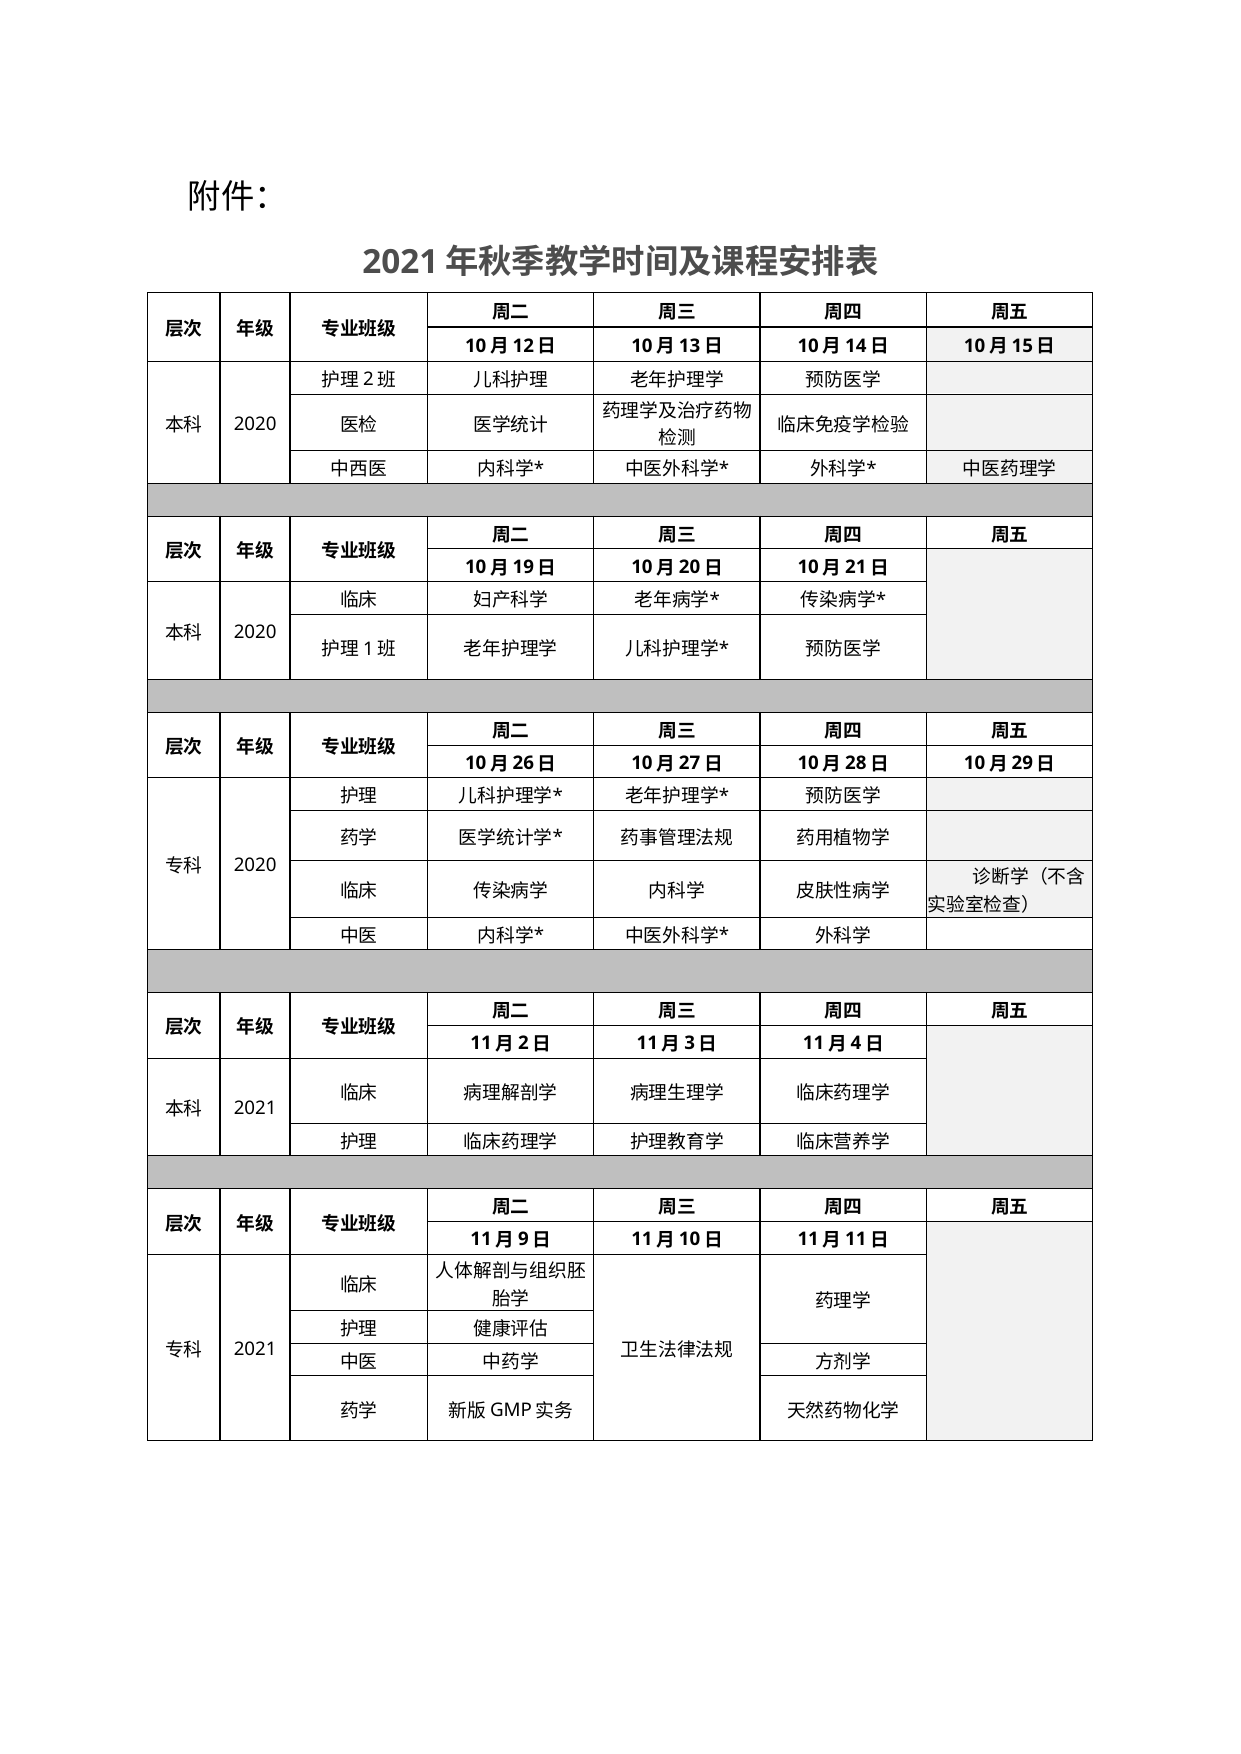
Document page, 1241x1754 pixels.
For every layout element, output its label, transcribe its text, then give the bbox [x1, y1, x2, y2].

table_cell 中医 [291, 1344, 427, 1375]
table_cell 老年护理学 [594, 362, 759, 393]
table_cell 10月27日 [594, 746, 759, 777]
table_cell 周四 [761, 1189, 926, 1221]
table_cell 护理教育学 [594, 1124, 759, 1155]
table_cell 本科 [148, 1059, 219, 1155]
table_cell 老年护理学 [428, 615, 593, 679]
table_cell [927, 811, 1092, 860]
table_cell 中医外科学* [594, 918, 759, 949]
table_cell 传染病学 [428, 861, 593, 917]
table_cell 10月19日 [428, 549, 593, 581]
table_cell 10月29日 [927, 746, 1092, 777]
table_cell 临床药理学 [761, 1059, 926, 1123]
table_cell 老年病学* [594, 582, 759, 614]
table_cell 11月4日 [761, 1026, 926, 1057]
table_cell 临床药理学 [428, 1124, 593, 1155]
table_cell 专业班级 [291, 1189, 427, 1254]
table_cell 层次 [148, 1189, 219, 1254]
table_cell 卫生法律法规 [594, 1255, 759, 1440]
table_cell 健康评估 [428, 1311, 593, 1343]
table_cell 本科 [148, 362, 219, 483]
table_cell 周二 [428, 713, 593, 744]
table_cell 2021 [221, 1255, 289, 1440]
table_cell 层次 [148, 517, 219, 581]
table_cell 10月14日 [761, 328, 926, 361]
table_cell 10月13日 [594, 328, 759, 361]
table_cell [927, 1026, 1092, 1155]
table_cell 药学 [291, 811, 427, 860]
table_cell 临床 [291, 861, 427, 917]
table_cell 药理学及治疗药物检测 [594, 395, 759, 450]
table_cell 10月12日 [428, 328, 593, 361]
table_cell 2020 [221, 582, 289, 679]
table_cell 方剂学 [761, 1344, 926, 1375]
table_cell 层次 [148, 993, 219, 1057]
table_cell 中医 [291, 918, 427, 949]
table_cell 专业班级 [291, 517, 427, 581]
table_cell 年级 [221, 517, 289, 581]
table_cell 10月28日 [761, 746, 926, 777]
table_cell [927, 549, 1092, 679]
table_cell 妇产科学 [428, 582, 593, 614]
table_cell 护理 [291, 1311, 427, 1343]
table_cell 周二 [428, 517, 593, 548]
table_cell 医学统计学* [428, 811, 593, 860]
table_cell 11月9日 [428, 1222, 593, 1254]
table_cell 预防医学 [761, 362, 926, 393]
table_cell 11月10日 [594, 1222, 759, 1254]
table_cell 皮肤性病学 [761, 861, 926, 917]
table_header 周五 [927, 293, 1092, 326]
table_cell 年级 [221, 993, 289, 1057]
table_cell 层次 [148, 713, 219, 777]
table_cell 本科 [148, 582, 219, 679]
table_cell 年级 [221, 1189, 289, 1254]
table_cell 年级 [221, 713, 289, 777]
table_cell 病理解剖学 [428, 1059, 593, 1123]
table_cell 周五 [927, 517, 1092, 548]
table_cell 药事管理法规 [594, 811, 759, 860]
table_cell 2020 [221, 778, 289, 949]
table_cell [148, 680, 1092, 712]
table_cell 新版GMP实务 [428, 1376, 593, 1440]
table_header 周三 [594, 293, 759, 326]
table_cell 11月2日 [428, 1026, 593, 1057]
table_cell 2020 [221, 362, 289, 483]
table_cell 10月21日 [761, 549, 926, 581]
table_cell [927, 1222, 1092, 1440]
table_cell 药用植物学 [761, 811, 926, 860]
table_cell 周四 [761, 993, 926, 1024]
table_cell 专科 [148, 778, 219, 949]
table_header 年级 [221, 293, 289, 361]
text 2021年秋季教学时间及课程安排表 [187, 227, 1053, 292]
table_cell 外科学* [761, 451, 926, 483]
table_cell 外科学 [761, 918, 926, 949]
table_cell 周三 [594, 517, 759, 548]
table_cell 儿科护理学* [594, 615, 759, 679]
table_header 层次 [148, 293, 219, 361]
table_cell 内科学* [428, 918, 593, 949]
table_cell 老年护理学* [594, 778, 759, 810]
table_cell 药学 [291, 1376, 427, 1440]
table_cell 护理 [291, 778, 427, 810]
table_cell 医检 [291, 395, 427, 450]
table_cell 中医药理学 [927, 451, 1092, 483]
table_cell 周三 [594, 713, 759, 744]
table_cell 人体解剖与组织胚胎学 [428, 1255, 593, 1310]
table_cell 周三 [594, 1189, 759, 1221]
table_cell 周二 [428, 1189, 593, 1221]
table_cell 中医外科学* [594, 451, 759, 483]
table_cell 10月15日 [927, 328, 1092, 361]
table_cell 周五 [927, 993, 1092, 1024]
table_cell 内科学 [594, 861, 759, 917]
table_cell 天然药物化学 [761, 1376, 926, 1440]
table_cell 周五 [927, 713, 1092, 744]
table_cell 预防医学 [761, 778, 926, 810]
table_cell [148, 1156, 1092, 1188]
table_cell [927, 395, 1092, 450]
table_cell 临床免疫学检验 [761, 395, 926, 450]
table_cell 周四 [761, 713, 926, 744]
table_cell 护理1班 [291, 615, 427, 679]
table_cell 11月11日 [761, 1222, 926, 1254]
table_cell [927, 778, 1092, 810]
table_cell [148, 950, 1092, 992]
table_cell [927, 918, 1092, 949]
table_cell 周四 [761, 517, 926, 548]
table_cell 内科学* [428, 451, 593, 483]
table_cell [148, 484, 1092, 516]
table_cell 2021 [221, 1059, 289, 1155]
table_cell 儿科护理学* [428, 778, 593, 810]
table_cell 医学统计 [428, 395, 593, 450]
table_header 专业班级 [291, 293, 427, 361]
table_cell 药理学 [761, 1255, 926, 1343]
table_cell 11月3日 [594, 1026, 759, 1057]
table_cell 护理2班 [291, 362, 427, 393]
table_cell 临床营养学 [761, 1124, 926, 1155]
table_cell 专业班级 [291, 713, 427, 777]
table_cell 周五 [927, 1189, 1092, 1221]
table_cell 护理 [291, 1124, 427, 1155]
table_cell 10月20日 [594, 549, 759, 581]
table_cell 临床 [291, 1255, 427, 1310]
table_cell 周二 [428, 993, 593, 1024]
table_cell 中西医 [291, 451, 427, 483]
table_cell 诊断学（不含实验室检查） [927, 861, 1092, 917]
table_cell 儿科护理 [428, 362, 593, 393]
table_cell [927, 362, 1092, 393]
table_cell 专业班级 [291, 993, 427, 1057]
table_cell 10月26日 [428, 746, 593, 777]
table_cell 专科 [148, 1255, 219, 1440]
table_header 周二 [428, 293, 593, 326]
text 附件： [187, 162, 1053, 227]
table_cell 周三 [594, 993, 759, 1024]
table_cell 临床 [291, 582, 427, 614]
table_cell 中药学 [428, 1344, 593, 1375]
table_header 周四 [761, 293, 926, 326]
table_cell 传染病学* [761, 582, 926, 614]
table_cell 临床 [291, 1059, 427, 1123]
table_cell 预防医学 [761, 615, 926, 679]
table_cell 病理生理学 [594, 1059, 759, 1123]
